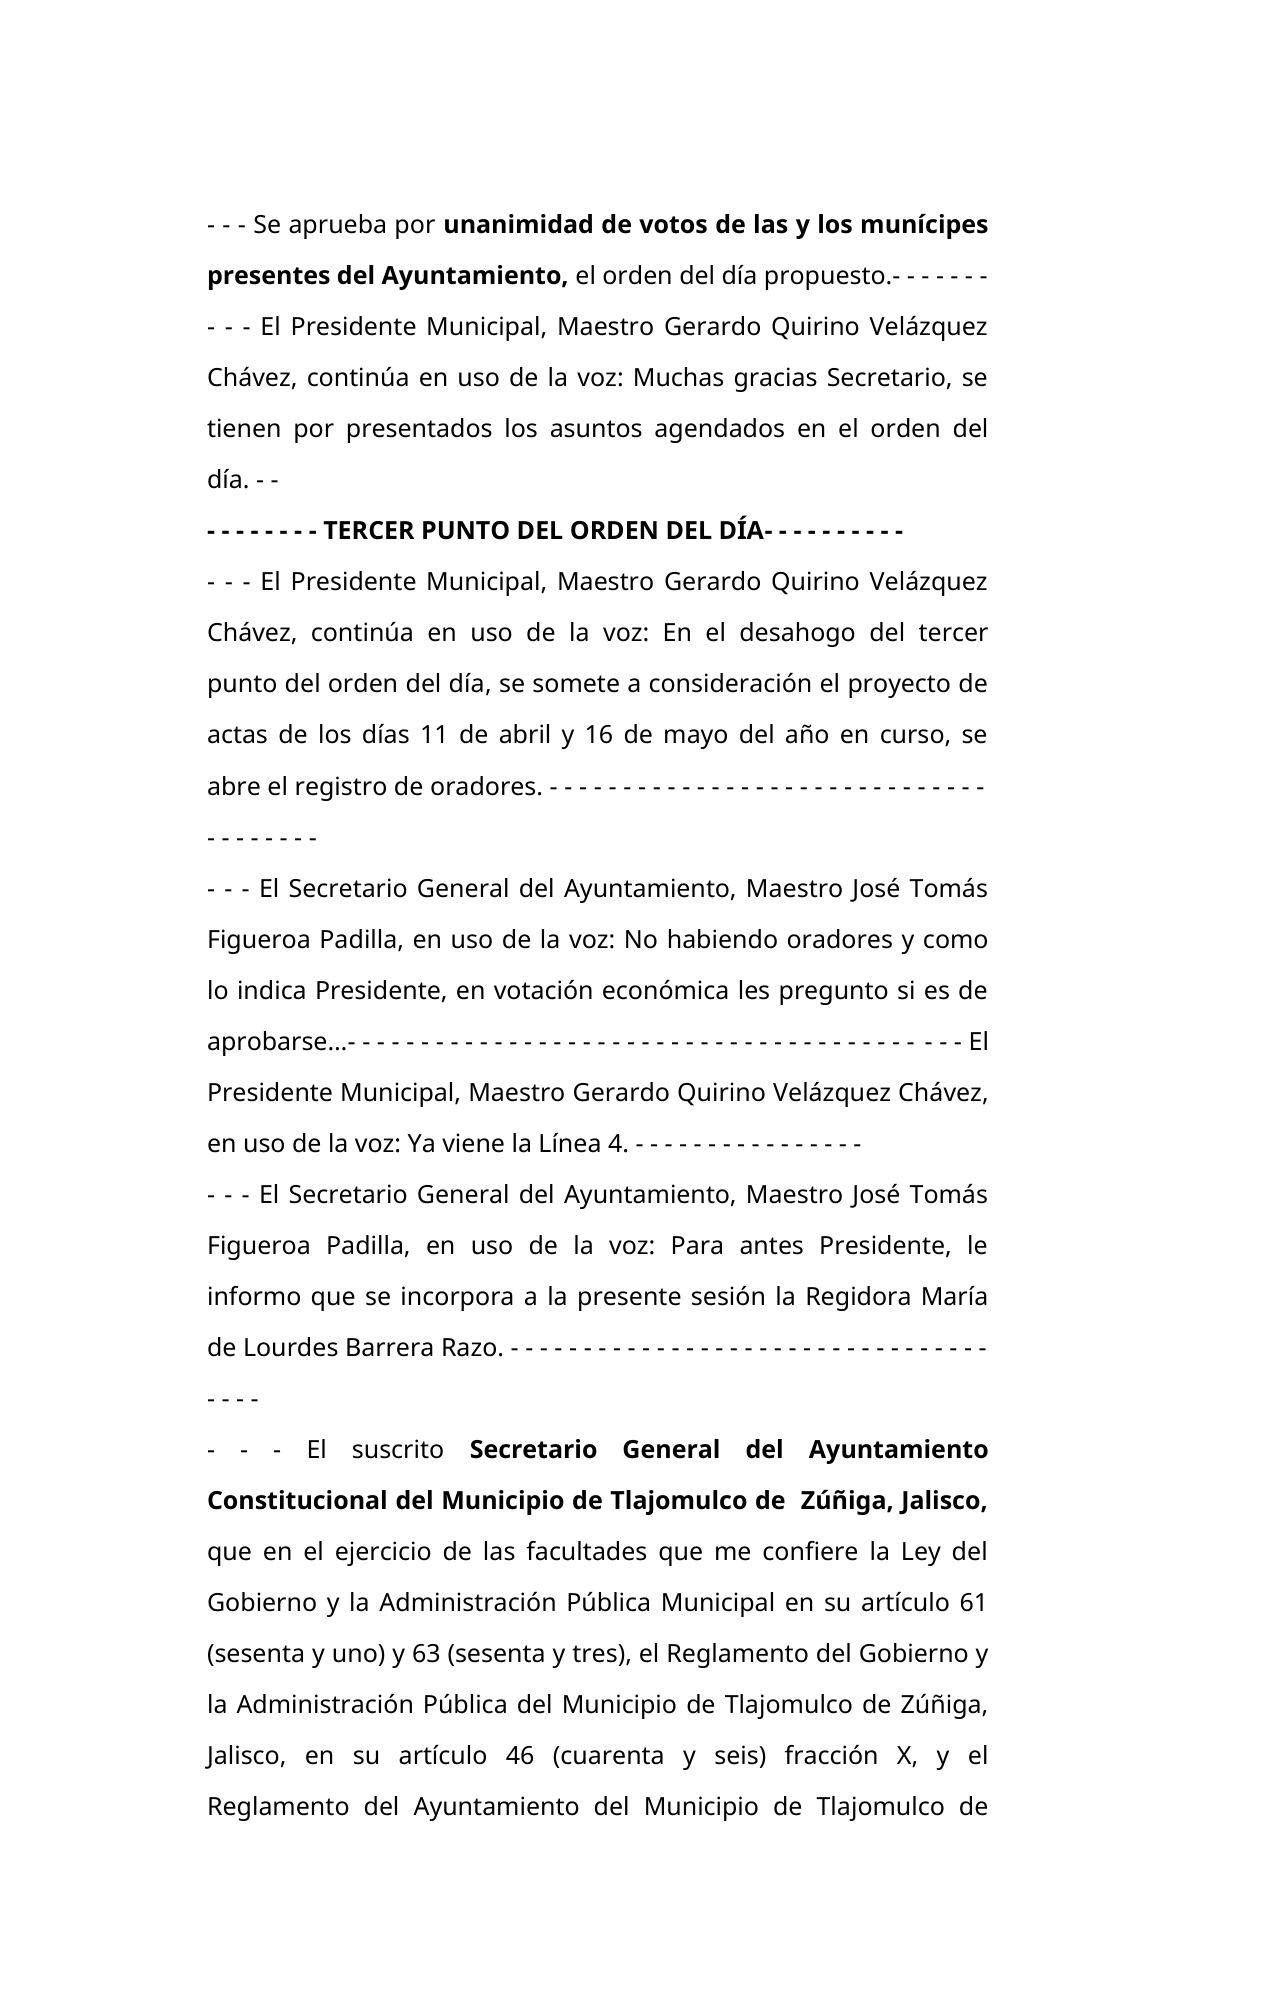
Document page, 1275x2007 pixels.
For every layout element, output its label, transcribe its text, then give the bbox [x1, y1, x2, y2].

text - - - Se aprueba por unanimidad de votos de las y los munícipes presentes del Ayuntamiento, el orden del día propuesto.- - - - - - - [207, 207, 989, 292]
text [207, 1432, 989, 1823]
text - - - El Presidente Municipal, Maestro Gerardo Quirino Velázquez Chávez, continúa en uso de la voz: Muchas gracias Secretario, se tienen por presentados los asuntos agendados en el orden del día. - - [207, 309, 989, 496]
text - - - El Secretario General del Ayuntamiento, Maestro José Tomás Figueroa Padilla, en uso de la voz: Para antes Presidente, le informo que se incorpora a la presente sesión la Regidora María de Lourdes Barrera Razo. - - - - - - - - - - - - - - - - - - - - - - - - - - - - - - - - - - - - - [207, 1177, 989, 1415]
text - - - - - - - - TERCER PUNTO DEL ORDEN DEL DÍA- - - - - - - - - - [207, 513, 989, 547]
text - - - El Secretario General del Ayuntamiento, Maestro José Tomás Figueroa Padilla, en uso de la voz: No habiendo oradores y como lo indica Presidente, en votación económica les pregunto si es de aprobarse…- - - - - - - - - - - - - - - - - - - - - - - - - - - - - - - - - - - - - - - - - - El Presidente Municipal, Maestro Gerardo Quirino Velázquez Chávez, en uso de la voz: Ya viene la Línea 4. - - - - - - - - - - - - - - - - [207, 870, 989, 1159]
text - - - El Presidente Municipal, Maestro Gerardo Quirino Velázquez Chávez, continúa en uso de la voz: En el desahogo del tercer punto del orden del día, se somete a consideración el proyecto de actas de los días 11 de abril y 16 de mayo del año en curso, se abre el registro de oradores. - - - - - - - - - - - - - - - - - - - - - - - - - - - - - - - - - - - - - - [207, 564, 989, 853]
